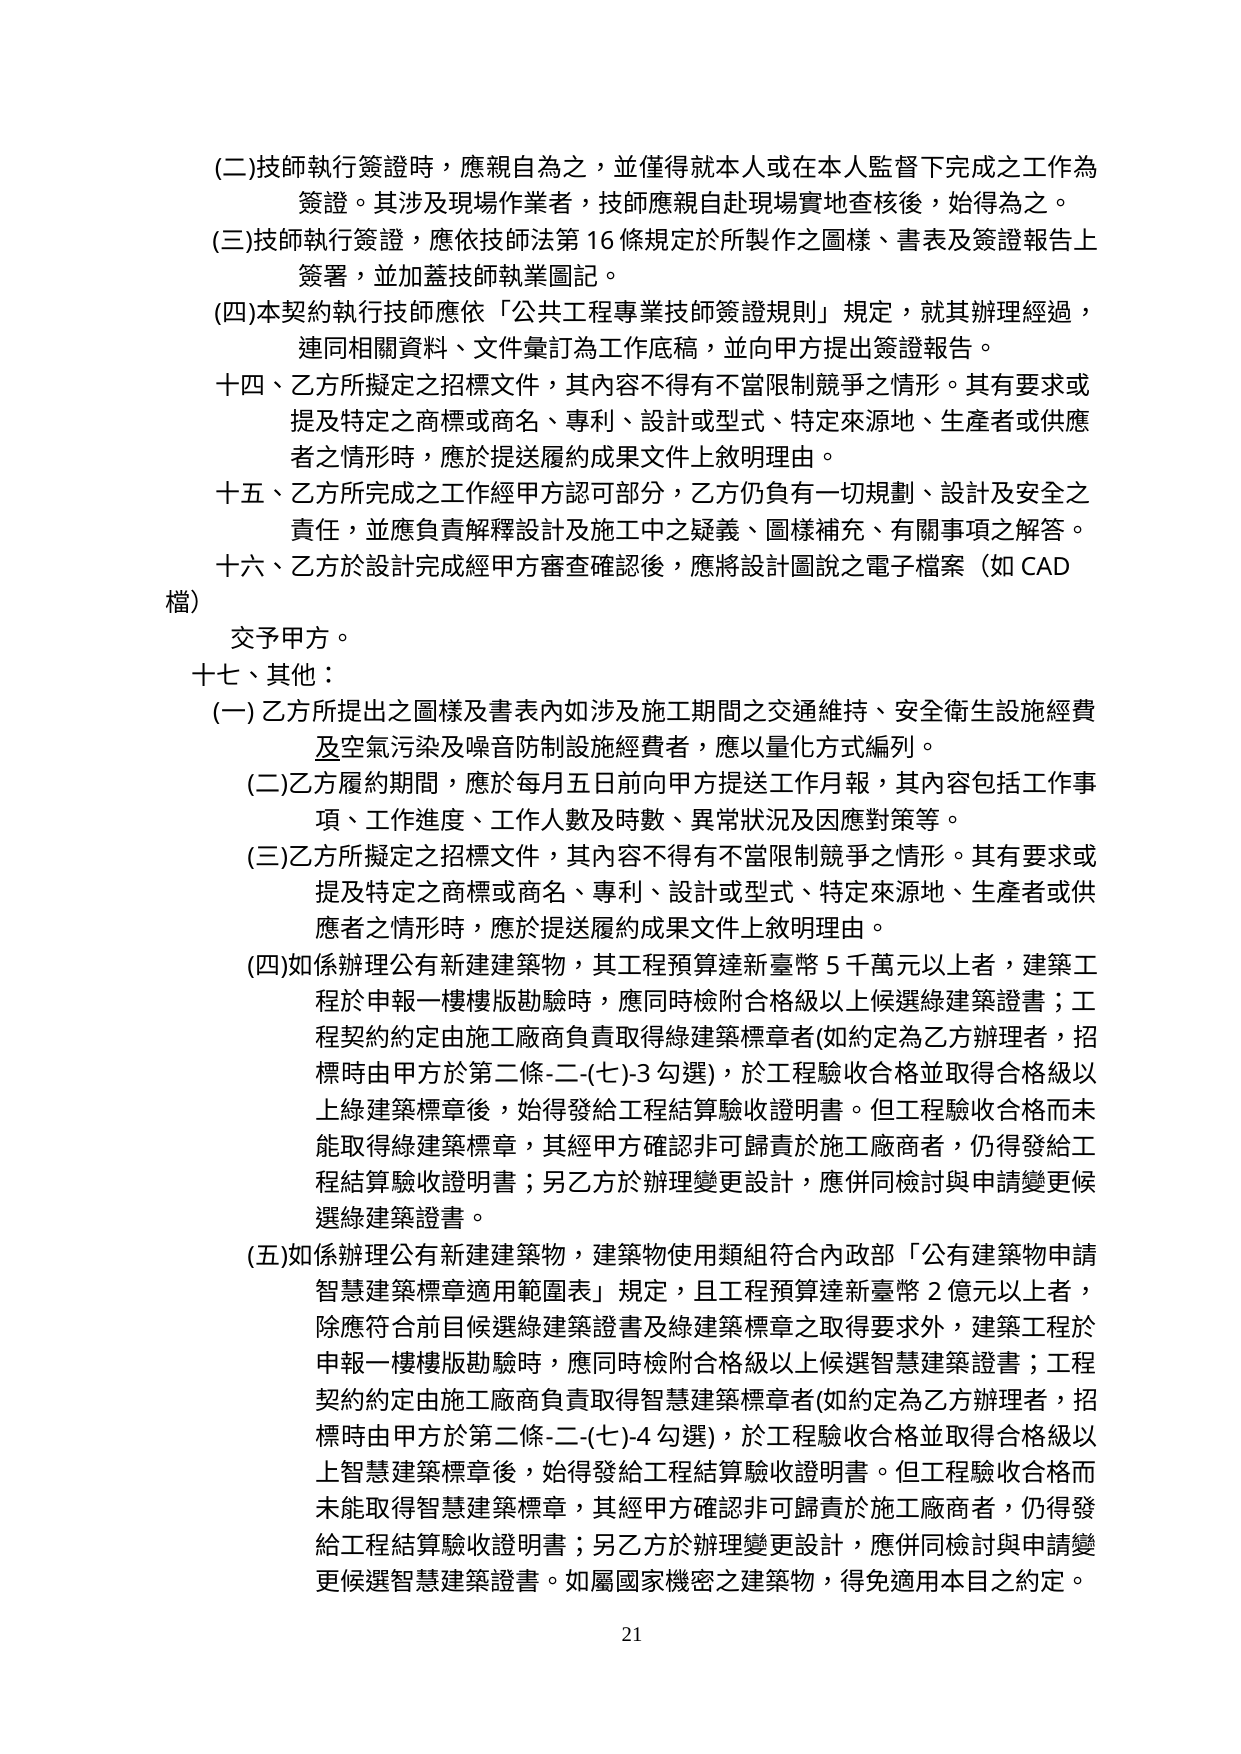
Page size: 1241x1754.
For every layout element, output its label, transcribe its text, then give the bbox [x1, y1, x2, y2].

text 十四、乙方所擬定之招標文件，其內容不得有不當限制競爭之情形。其有要求或提及特定之商標或商名、專利、設計或型式、特定來源地、生產者或供應者之情形時，應於提送履約成果文件上敘明理由。 [215, 365, 1098, 474]
text (三)乙方所擬定之招標文件，其內容不得有不當限制競爭之情形。其有要求或提及特定之商標或商名、專利、設計或型式、特定來源地、生產者或供應者之情形時，應於提送履約成果文件上敘明理由。 [240, 836, 1098, 945]
text (二)乙方履約期間，應於每月五日前向甲方提送工作月報，其內容包括工作事項、工作進度、工作人數及時數、異常狀況及因應對策等。 [240, 764, 1098, 836]
text 交予甲方。 [165, 619, 1098, 655]
text 十六、乙方於設計完成經甲方審查確認後，應將設計圖說之電子檔案（如CAD檔） [165, 546, 1098, 619]
text 十七、其他： [165, 655, 1098, 691]
text (四)如係辦理公有新建建築物，其工程預算達新臺幣5千萬元以上者，建築工程於申報一樓樓版勘驗時，應同時檢附合格級以上候選綠建築證書；工程契約約定由施工廠商負責取得綠建築標章者(如約定為乙方辦理者，招標時由甲方於第二條-二-(七)-3勾選)，於工程驗收合格並取得合格級以上綠建築標章後，始得發給工程結算驗收證明書。但工程驗收合格而未能取得綠建築標章，其經甲方確認非可歸責於施工廠商者，仍得發給工程結算驗收證明書；另乙方於辦理變更設計，應併同檢討與申請變更候選綠建築證書。 [240, 945, 1098, 1235]
text 十五、乙方所完成之工作經甲方認可部分，乙方仍負有一切規劃、設計及安全之責任，並應負責解釋設計及施工中之疑義、圖樣補充、有關事項之解答。 [215, 474, 1098, 546]
text (一) 乙方所提出之圖樣及書表內如涉及施工期間之交通維持、安全衛生設施經費及空氣污染及噪音防制設施經費者，應以量化方式編列。 [165, 691, 1098, 764]
text (三)技師執行簽證，應依技師法第16條規定於所製作之圖樣、書表及簽證報告上簽署，並加蓋技師執業圖記。 [165, 220, 1098, 293]
text (二)技師執行簽證時，應親自為之，並僅得就本人或在本人監督下完成之工作為簽證。其涉及現場作業者，技師應親自赴現場實地查核後，始得為之。 [165, 148, 1098, 220]
text (四)本契約執行技師應依「公共工程專業技師簽證規則」規定，就其辦理經過，連同相關資料、文件彙訂為工作底稿，並向甲方提出簽證報告。 [165, 293, 1098, 365]
text (五)如係辦理公有新建建築物，建築物使用類組符合內政部「公有建築物申請智慧建築標章適用範圍表」規定，且工程預算達新臺幣2億元以上者，除應符合前目候選綠建築證書及綠建築標章之取得要求外，建築工程於申報一樓樓版勘驗時，應同時檢附合格級以上候選智慧建築證書；工程契約約定由施工廠商負責取得智慧建築標章者(如約定為乙方辦理者，招標時由甲方於第二條-二-(七)-4勾選)，於工程驗收合格並取得合格級以上智慧建築標章後，始得發給工程結算驗收證明書。但工程驗收合格而未能取得智慧建築標章，其經甲方確認非可歸責於施工廠商者，仍得發給工程結算驗收證明書；另乙方於辦理變更設計，應併同檢討與申請變更候選智慧建築證書。如屬國家機密之建築物，得免適用本目之約定。 [240, 1235, 1098, 1598]
